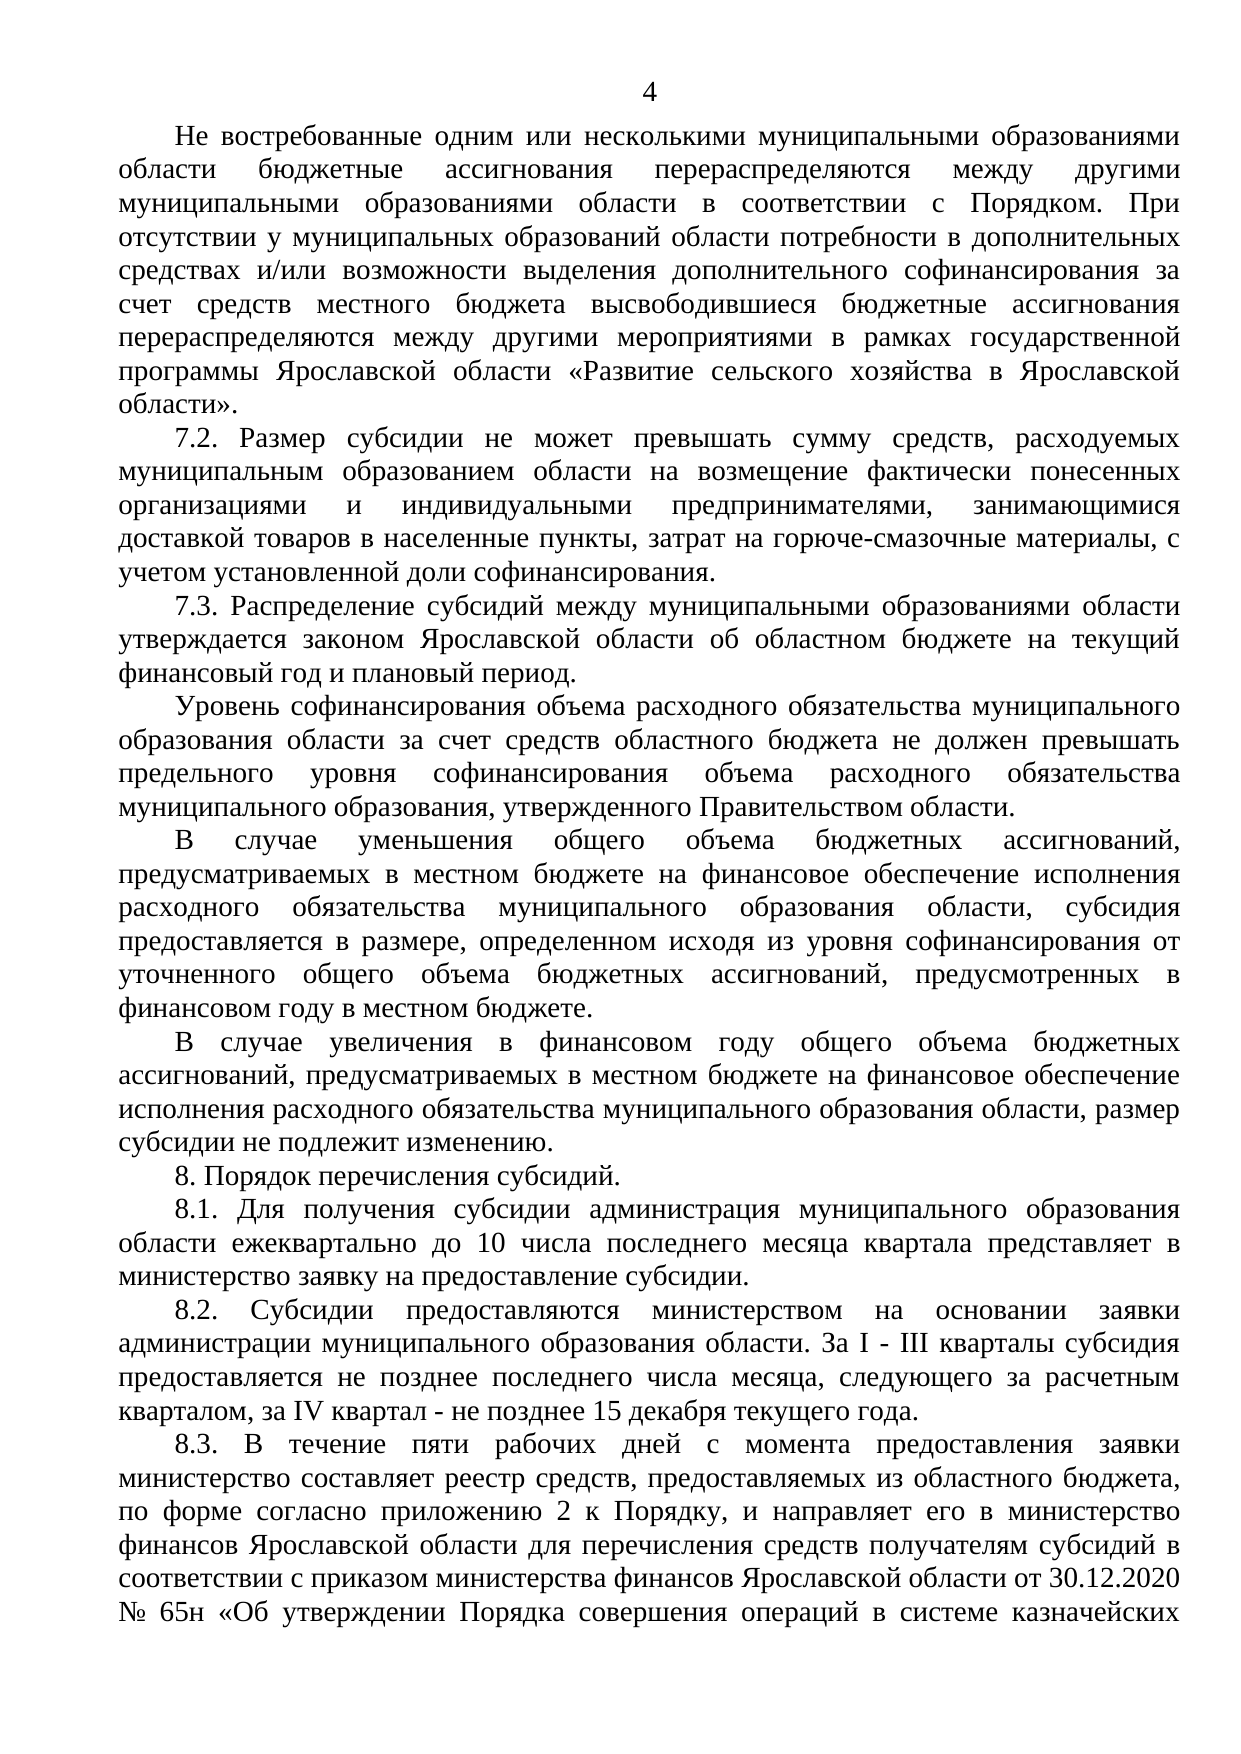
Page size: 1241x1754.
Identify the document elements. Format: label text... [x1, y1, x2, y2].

text 7.2. Размер субсидии не может превышать сумму средств, расходуемых муниципальным образованием области на возмещение фактически понесенных организациями и индивидуальными предпринимателями, занимающимися доставкой товаров в населенные пункты, затрат на горюче-смазочные материалы, с учетом установленной доли софинансирования. [118, 420, 1181, 588]
text 8.2. Субсидии предоставляются министерством на основании заявки администрации муниципального образования области. За I - III кварталы субсидия предоставляется не позднее последнего числа месяца, следующего за расчетным кварталом, за IV квартал - не позднее 15 декабря текущего года. [118, 1292, 1181, 1426]
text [118, 1426, 1181, 1627]
text В случае увеличения в финансовом году общего объема бюджетных ассигнований, предусматриваемых в местном бюджете на финансовое обеспечение исполнения расходного обязательства муниципального образования области, размер субсидии не подлежит изменению. [118, 1024, 1181, 1158]
text 8. Порядок перечисления субсидий. [118, 1158, 1181, 1191]
text 8.1. Для получения субсидии администрация муниципального образования области ежеквартально до 10 числа последнего месяца квартала представляет в министерство заявку на предоставление субсидии. [118, 1191, 1181, 1292]
text Уровень софинансирования объема расходного обязательства муниципального образования области за счет средств областного бюджета не должен превышать предельного уровня софинансирования объема расходного обязательства муниципального образования, утвержденного Правительством области. [118, 688, 1181, 822]
text Не востребованные одним или несколькими муниципальными образованиями области бюджетные ассигнования перераспределяются между другими муниципальными образованиями области в соответствии с Порядком. При отсутствии у муниципальных образований области потребности в дополнительных средствах и/или возможности выделения дополнительного софинансирования за счет средств местного бюджета высвободившиеся бюджетные ассигнования перераспределяются между другими мероприятиями в рамках государственной программы Ярославской области «Развитие сельского хозяйства в Ярославской области». [118, 118, 1181, 420]
text В случае уменьшения общего объема бюджетных ассигнований, предусматриваемых в местном бюджете на финансовое обеспечение исполнения расходного обязательства муниципального образования области, субсидия предоставляется в размере, определенном исходя из уровня софинансирования от уточненного общего объема бюджетных ассигнований, предусмотренных в финансовом году в местном бюджете. [118, 822, 1181, 1024]
text 7.3. Распределение субсидий между муниципальными образованиями области утверждается законом Ярославской области об областном бюджете на текущий финансовый год и плановый период. [118, 588, 1181, 688]
